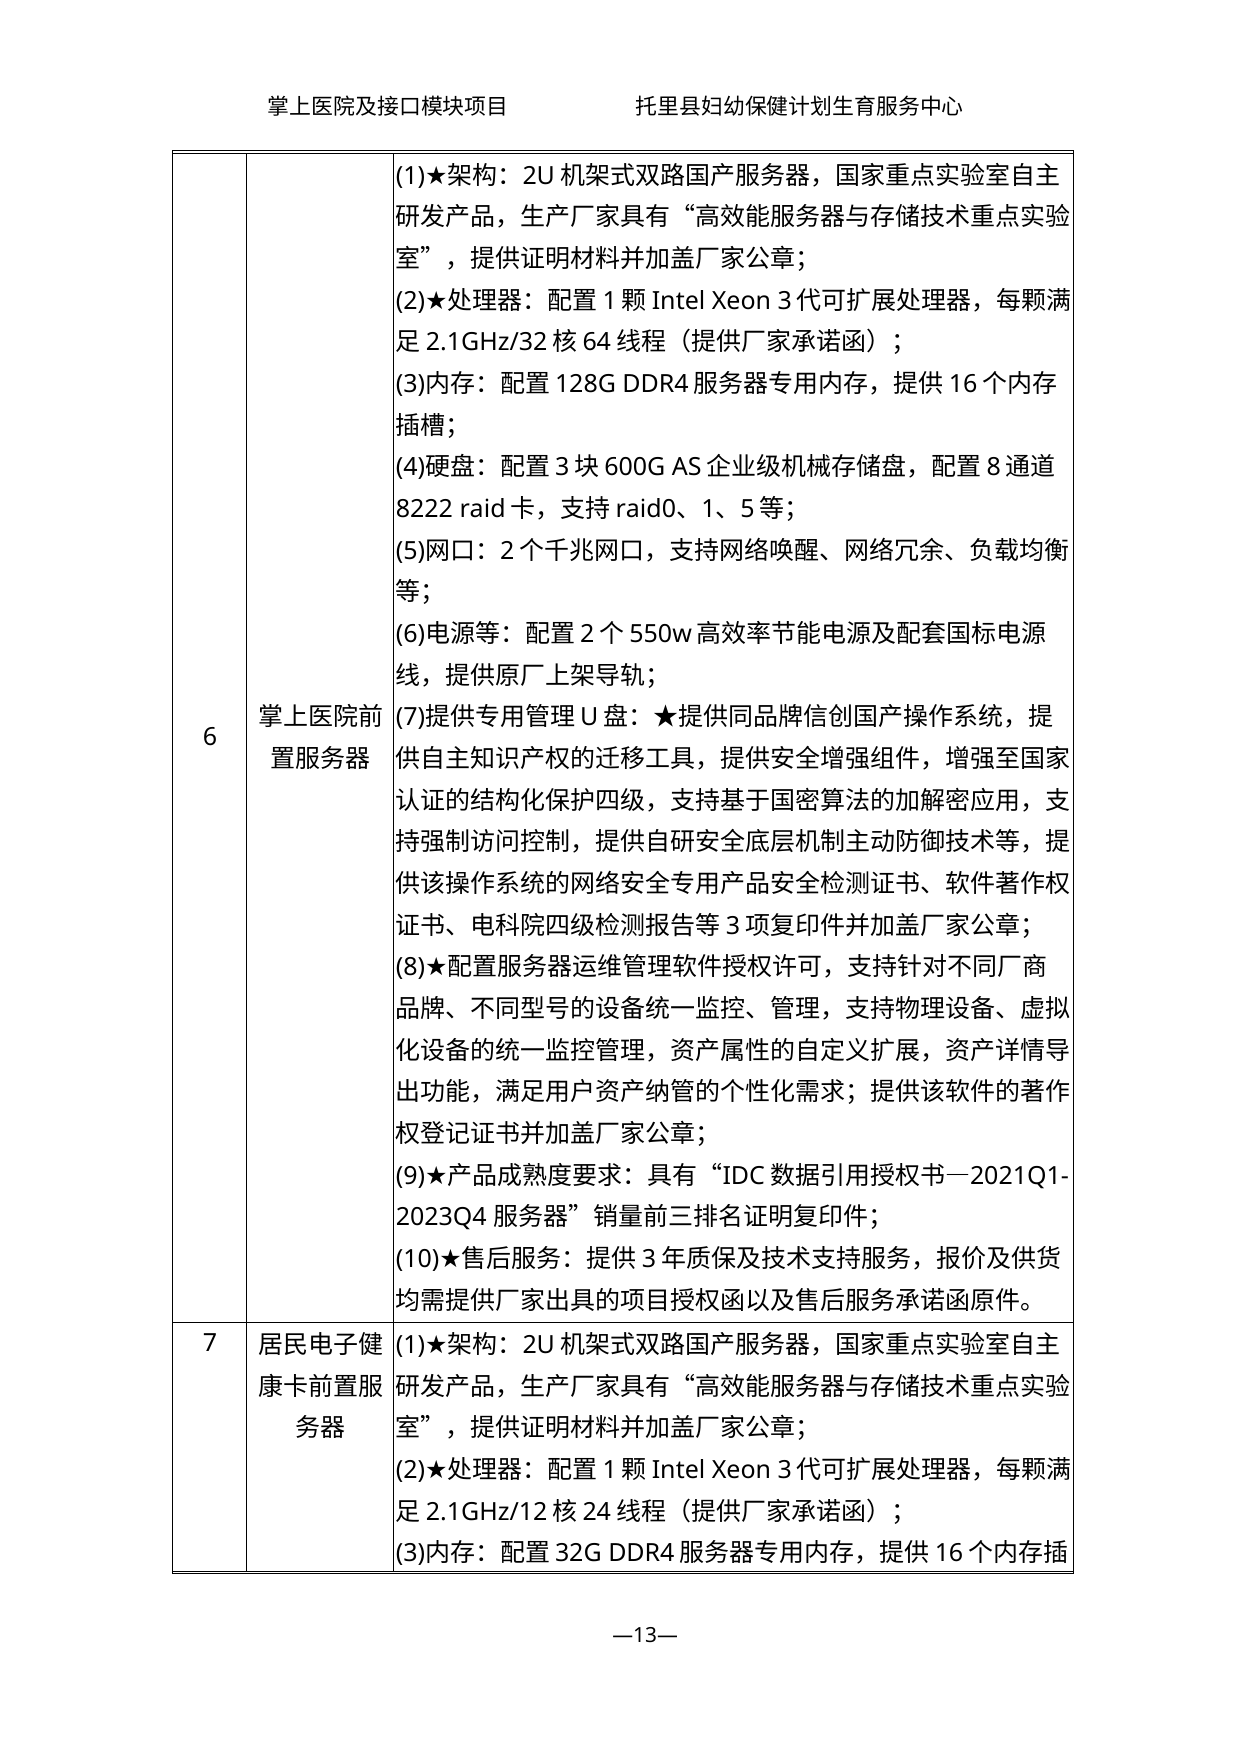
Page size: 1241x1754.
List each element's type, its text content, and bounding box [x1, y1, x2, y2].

table_cell （2）技术要求 [247, 154, 393, 1322]
table_cell （2）技术要求 [394, 1323, 1073, 1571]
table_cell （2）技术要求 [173, 154, 246, 1322]
table_cell （2）技术要求 [394, 154, 1073, 1322]
table_cell （2）技术要求 [173, 1323, 246, 1571]
table_cell （2）技术要求 [247, 1323, 393, 1571]
